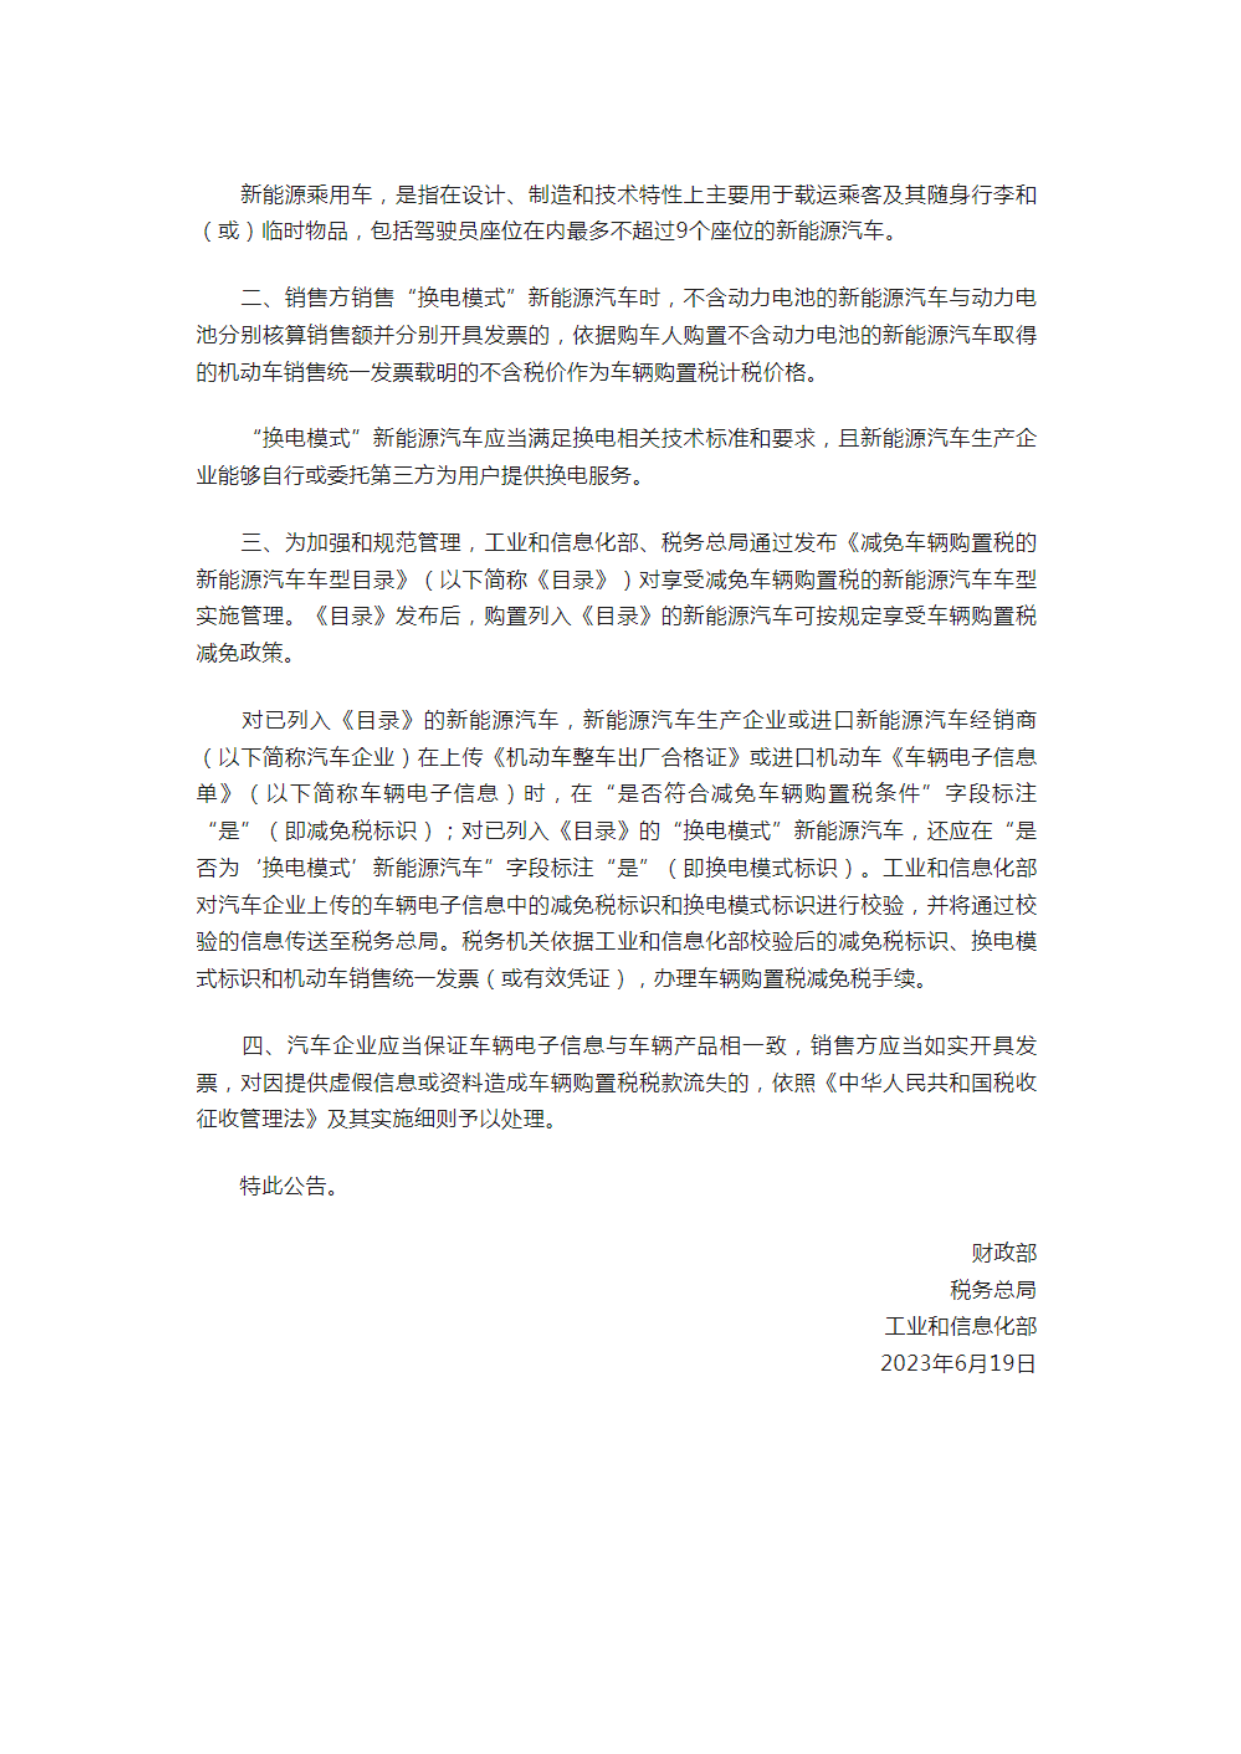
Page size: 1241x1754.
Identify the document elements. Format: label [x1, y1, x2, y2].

picture [187, 162, 1053, 1382]
